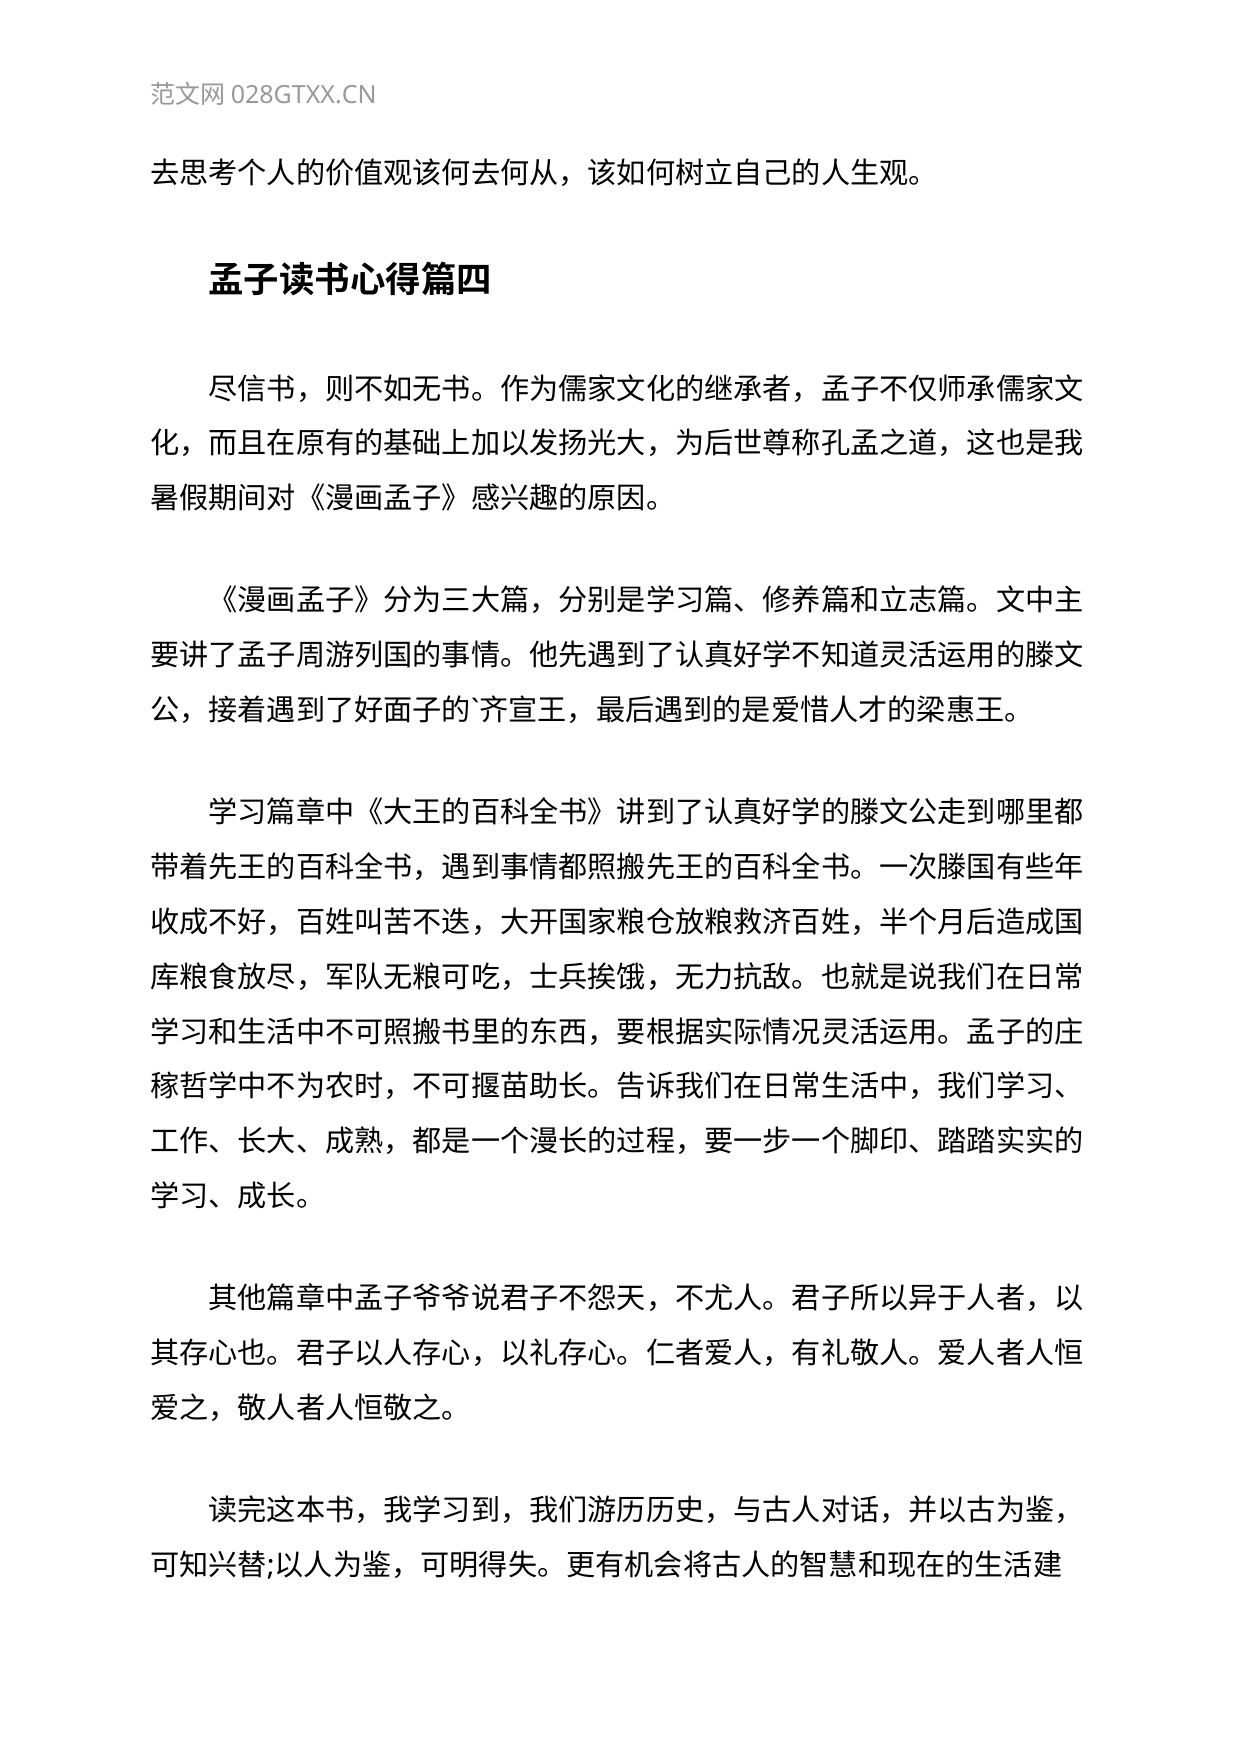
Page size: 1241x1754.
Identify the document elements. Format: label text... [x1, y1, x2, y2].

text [150, 150, 1090, 192]
text 尽信书，则不如无书。作为儒家文化的继承者，孟子不仅师承儒家文化，而且在原有的基础上加以发扬光大，为后世尊称孔孟之道，这也是我暑假期间对《漫画孟子》感兴趣的原因。 [150, 365, 1090, 517]
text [150, 1486, 1090, 1583]
text 《漫画孟子》分为三大篇，分别是学习篇、修养篇和立志篇。文中主要讲了孟子周游列国的事情。他先遇到了认真好学不知道灵活运用的滕文公，接着遇到了好面子的`齐宣王，最后遇到的是爱惜人才的梁惠王。 [150, 577, 1090, 729]
text 其他篇章中孟子爷爷说君子不怨天，不尤人。君子所以异于人者，以其存心也。君子以人存心，以礼存心。仁者爱人，有礼敬人。爱人者人恒爱之，敬人者人恒敬之。 [150, 1274, 1090, 1427]
text 孟子读书心得篇四 [150, 252, 1090, 303]
text 学习篇章中《大王的百科全书》讲到了认真好学的滕文公走到哪里都带着先王的百科全书，遇到事情都照搬先王的百科全书。一次滕国有些年收成不好，百姓叫苦不迭，大开国家粮仓放粮救济百姓，半个月后造成国库粮食放尽，军队无粮可吃，士兵挨饿，无力抗敌。也就是说我们在日常学习和生活中不可照搬书里的东西，要根据实际情况灵活运用。孟子的庄稼哲学中不为农时，不可揠苗助长。告诉我们在日常生活中，我们学习、工作、长大、成熟，都是一个漫长的过程，要一步一个脚印、踏踏实实的学习、成长。 [150, 788, 1090, 1215]
